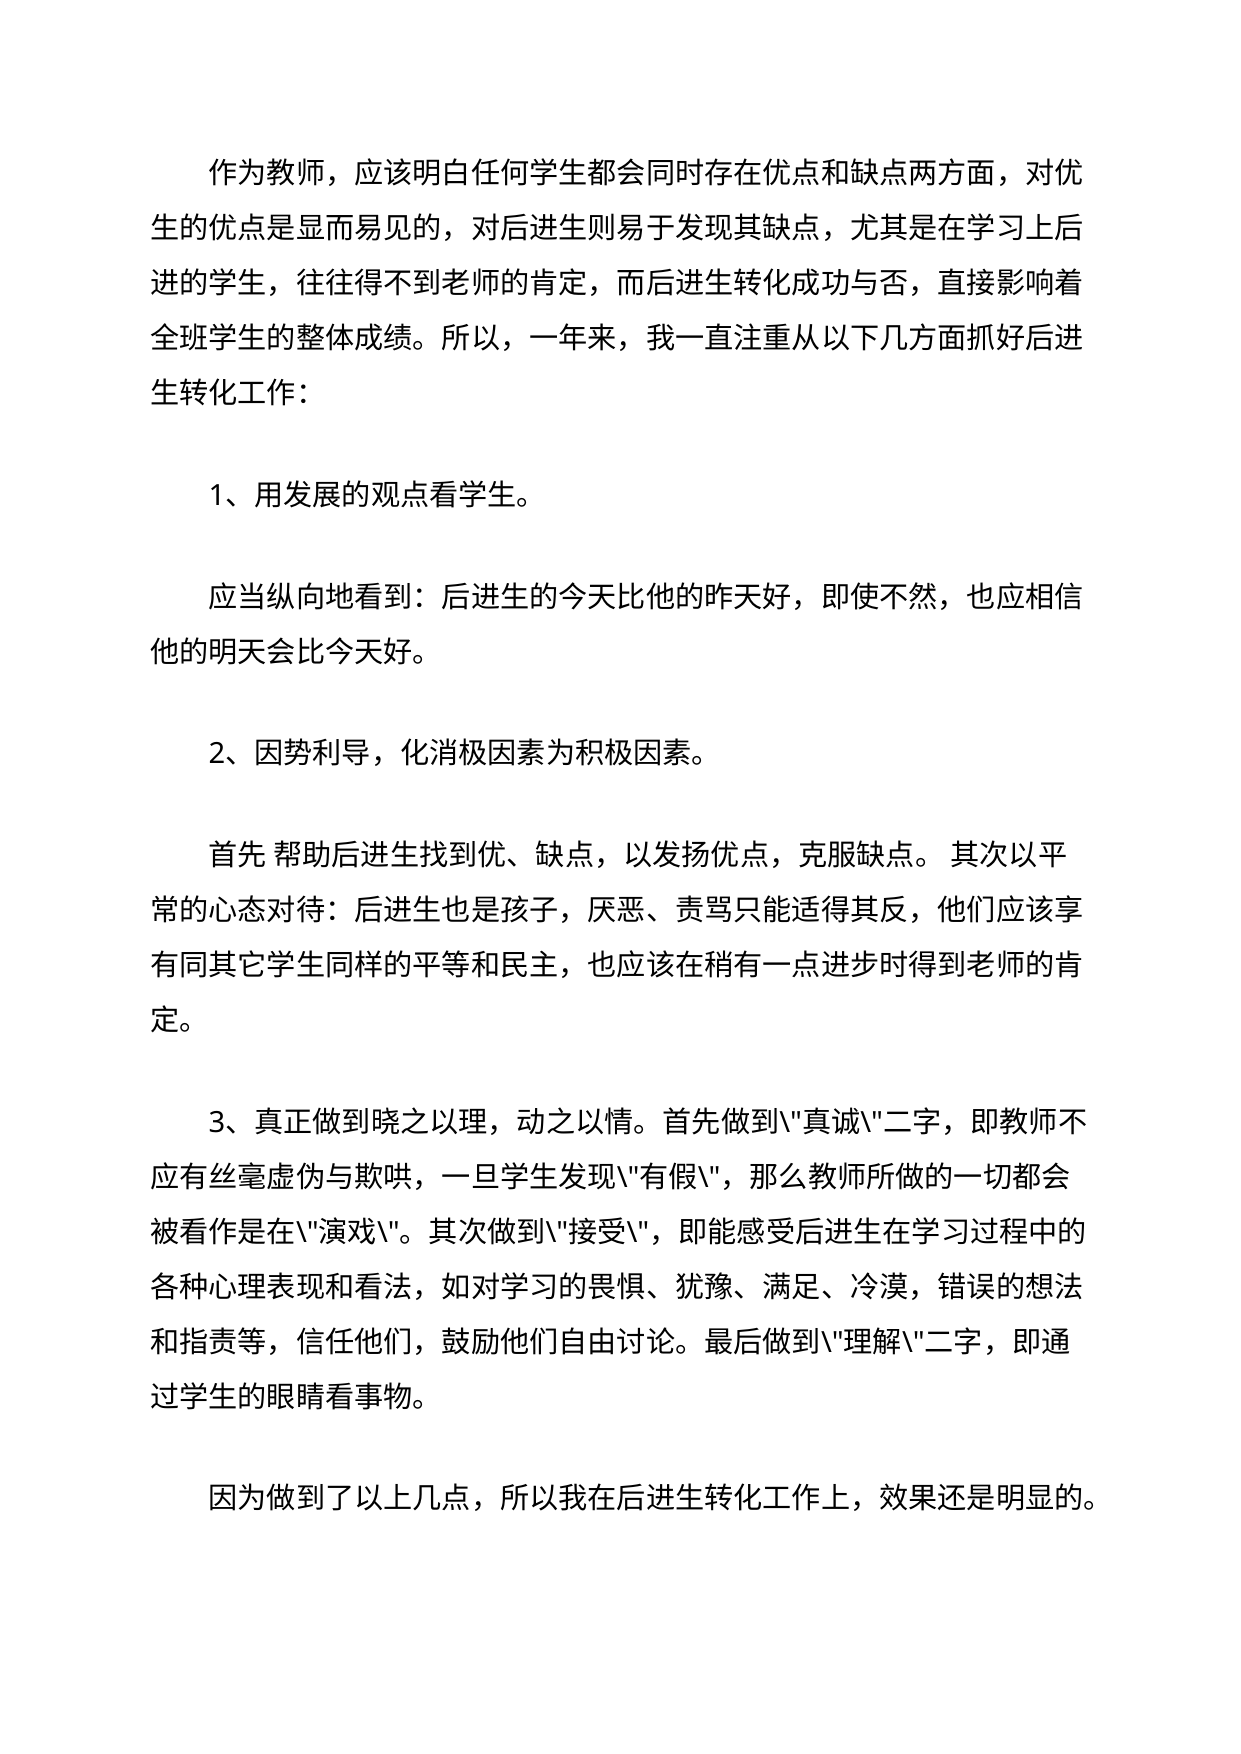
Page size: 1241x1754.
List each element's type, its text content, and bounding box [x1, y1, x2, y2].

text 作为教师，应该明白任何学生都会同时存在优点和缺点两方面，对优生的优点是显而易见的，对后进生则易于发现其缺点，尤其是在学习上后进的学生，往往得不到老师的肯定，而后进生转化成功与否，直接影响着全班学生的整体成绩。所以，一年来，我一直注重从以下几方面抓好后进生转化工作： [150, 150, 1090, 412]
text 首先 帮助后进生找到优、缺点，以发扬优点，克服缺点。 其次以平常的心态对待：后进生也是孩子，厌恶、责骂只能适得其反，他们应该享有同其它学生同样的平等和民主，也应该在稍有一点进步时得到老师的肯定。 [150, 832, 1090, 1039]
text 2、因势利导，化消极因素为积极因素。 [150, 730, 1090, 772]
text 应当纵向地看到：后进生的今天比他的昨天好，即使不然，也应相信他的明天会比今天好。 [150, 573, 1090, 671]
text 3、真正做到晓之以理，动之以情。首先做到\"真诚\"二字，即教师不应有丝毫虚伪与欺哄，一旦学生发现\"有假\"，那么教师所做的一切都会被看作是在\"演戏\"。其次做到\"接受\"，即能感受后进生在学习过程中的各种心理表现和看法，如对学习的畏惧、犹豫、满足、冷漠，错误的想法和指责等，信任他们，鼓励他们自由讨论。最后做到\"理解\"二字，即通过学生的眼睛看事物。 [150, 1098, 1090, 1416]
text 因为做到了以上几点，所以我在后进生转化工作上，效果还是明显的。 [150, 1475, 1090, 1517]
text 1、用发展的观点看学生。 [150, 471, 1090, 514]
